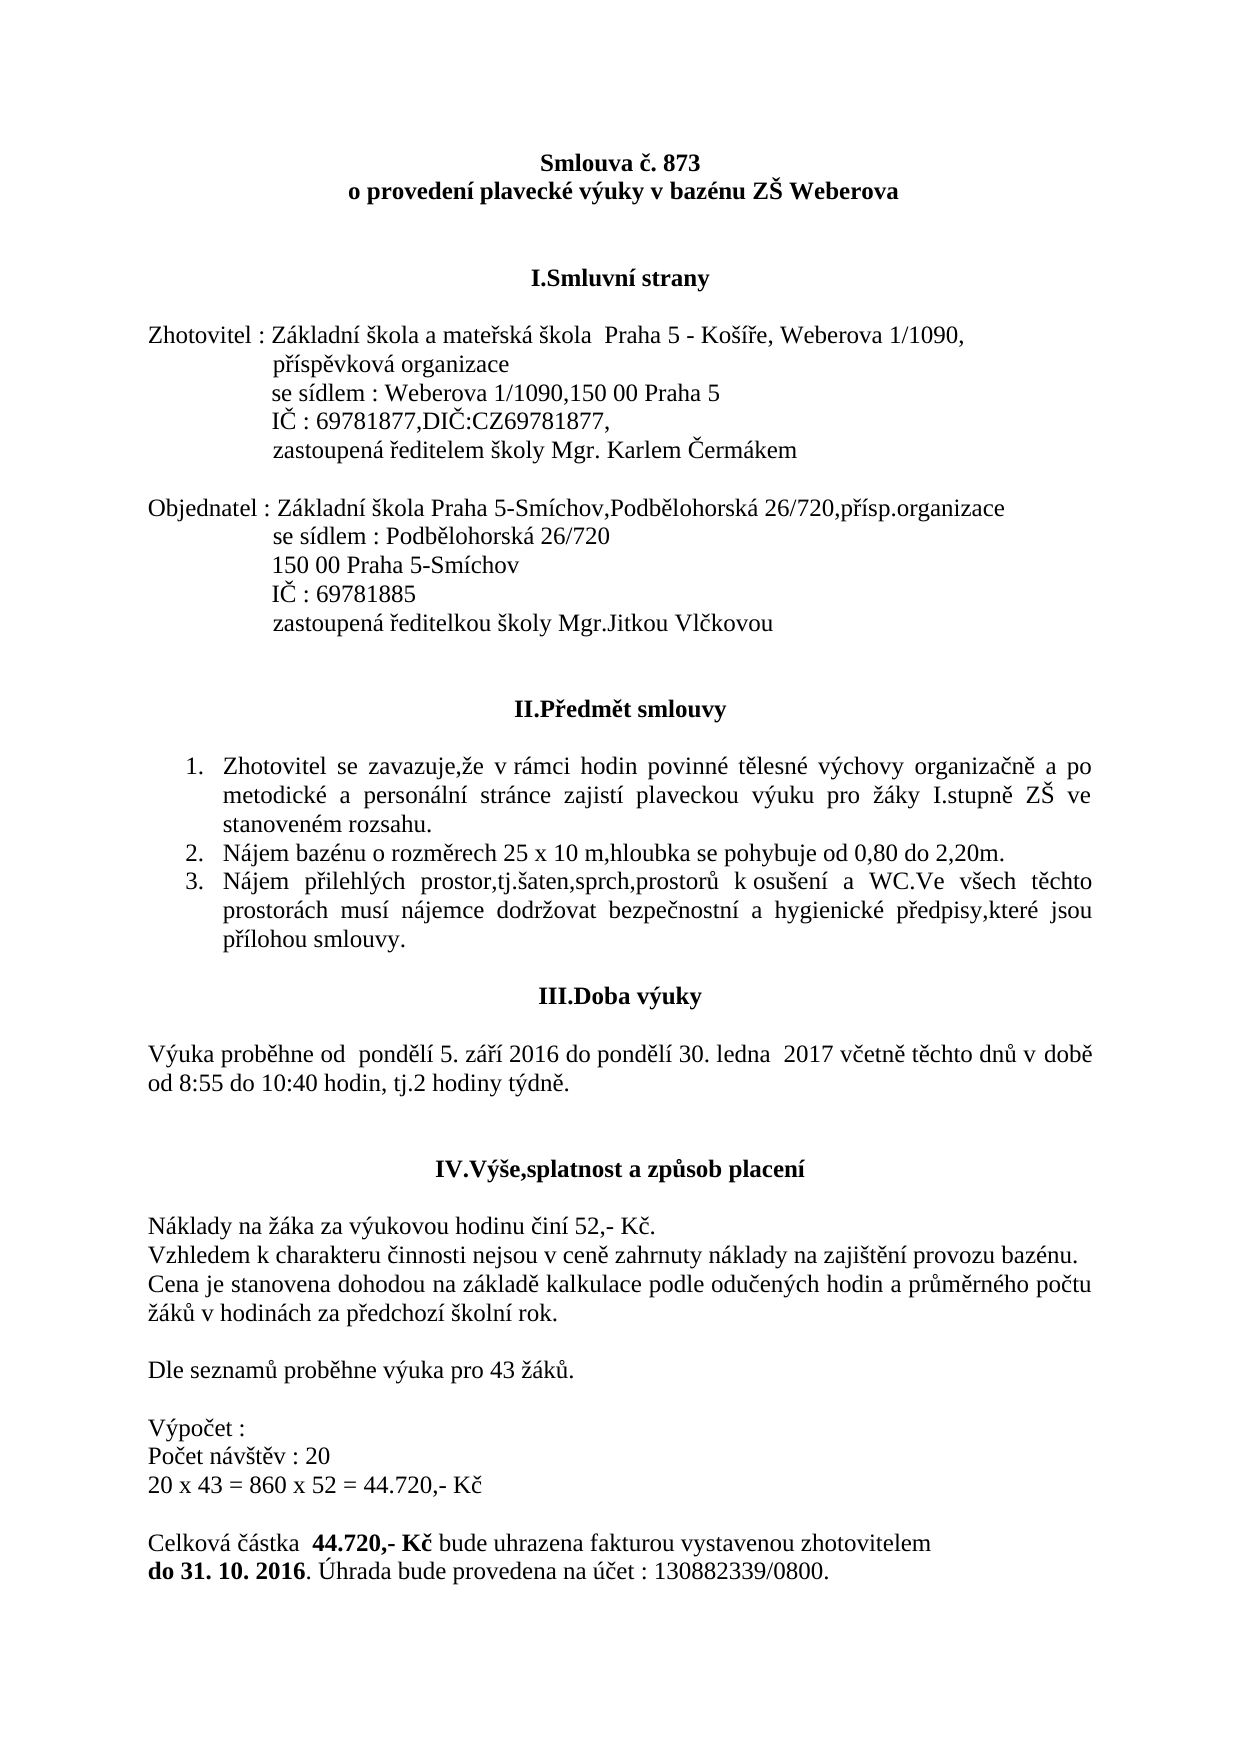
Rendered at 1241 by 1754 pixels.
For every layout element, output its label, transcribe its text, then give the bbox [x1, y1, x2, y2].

text zastoupená ředitelem školy Mgr. Karlem Čermákem [148, 435, 1093, 464]
text příspěvková organizace [148, 349, 1093, 378]
text Celková částka 44.720,- Kč bude uhrazena fakturou vystavenou zhotovitelem [148, 1528, 1093, 1556]
subtitle II.Předmět smlouvy [148, 694, 1093, 723]
text Výpočet : [148, 1413, 1093, 1441]
text Cena je stanovena dohodou na základě kalkulace podle odučených hodin a průměrného počtu žáků v hodinách za předchozí školní rok. [148, 1269, 1093, 1326]
text Objednatel : Základní škola Praha 5-Smíchov,Podbělohorská 26/720,přísp.organizace se sídlem : Podbělohorská 26/720 [148, 493, 1093, 550]
text IČ : 69781877,DIČ:CZ69781877, [148, 406, 1093, 435]
text 20 x 43 = 860 x 52 = 44.720,- Kč [148, 1470, 1093, 1499]
text Výuka proběhne od pondělí 5. září 2016 do pondělí 30. ledna 2017 včetně těchto dnů v době od 8:55 do 10:40 hodin, tj.2 hodiny týdně. [148, 1039, 1093, 1096]
text zastoupená ředitelkou školy Mgr.Jitkou Vlčkovou [148, 608, 1093, 636]
text se sídlem : Weberova 1/1090,150 00 Praha 5 [148, 378, 1093, 406]
text Počet návštěv : 20 [148, 1441, 1093, 1470]
text o provedení plavecké výuky v bazénu ZŠ Weberova [148, 176, 1093, 205]
text I.Smluvní strany [148, 263, 1093, 291]
list Zhotovitel se zavazuje,že v rámci hodin povinné tělesné výchovy organizačně a po metodické a personální stránce zajistí plaveckou výuku pro žáky I.stupně ZŠ ve stanoveném rozsahu. [185, 751, 1093, 838]
subtitle IV.Výše,splatnost a způsob placení [148, 1154, 1093, 1183]
text Vzhledem k charakteru činnosti nejsou v ceně zahrnuty náklady na zajištění provozu bazénu. [148, 1240, 1093, 1269]
text Smlouva č. 873 [148, 148, 1093, 176]
text Dle seznamů proběhne výuka pro 43 žáků. [148, 1355, 1093, 1384]
subtitle III.Doba výuky [148, 981, 1093, 1010]
text Náklady na žáka za výukovou hodinu činí 52,- Kč. [148, 1211, 1093, 1240]
text do 31. 10. 2016. Úhrada bude provedena na účet : 130882339/0800. [148, 1556, 1093, 1585]
text Zhotovitel : Základní škola a mateřská škola Praha 5 - Košíře, Weberova 1/1090, [148, 320, 1093, 349]
list Nájem bazénu o rozměrech 25 x 10 m,hloubka se pohybuje od 0,80 do 2,20m. [185, 838, 1093, 866]
list Nájem přilehlých prostor,tj.šaten,sprch,prostorů k osušení a WC.Ve všech těchto prostorách musí nájemce dodržovat bezpečnostní a hygienické předpisy,které jsou přílohou smlouvy. [185, 866, 1093, 953]
text 150 00 Praha 5-Smíchov IČ : 69781885 [148, 550, 1093, 608]
